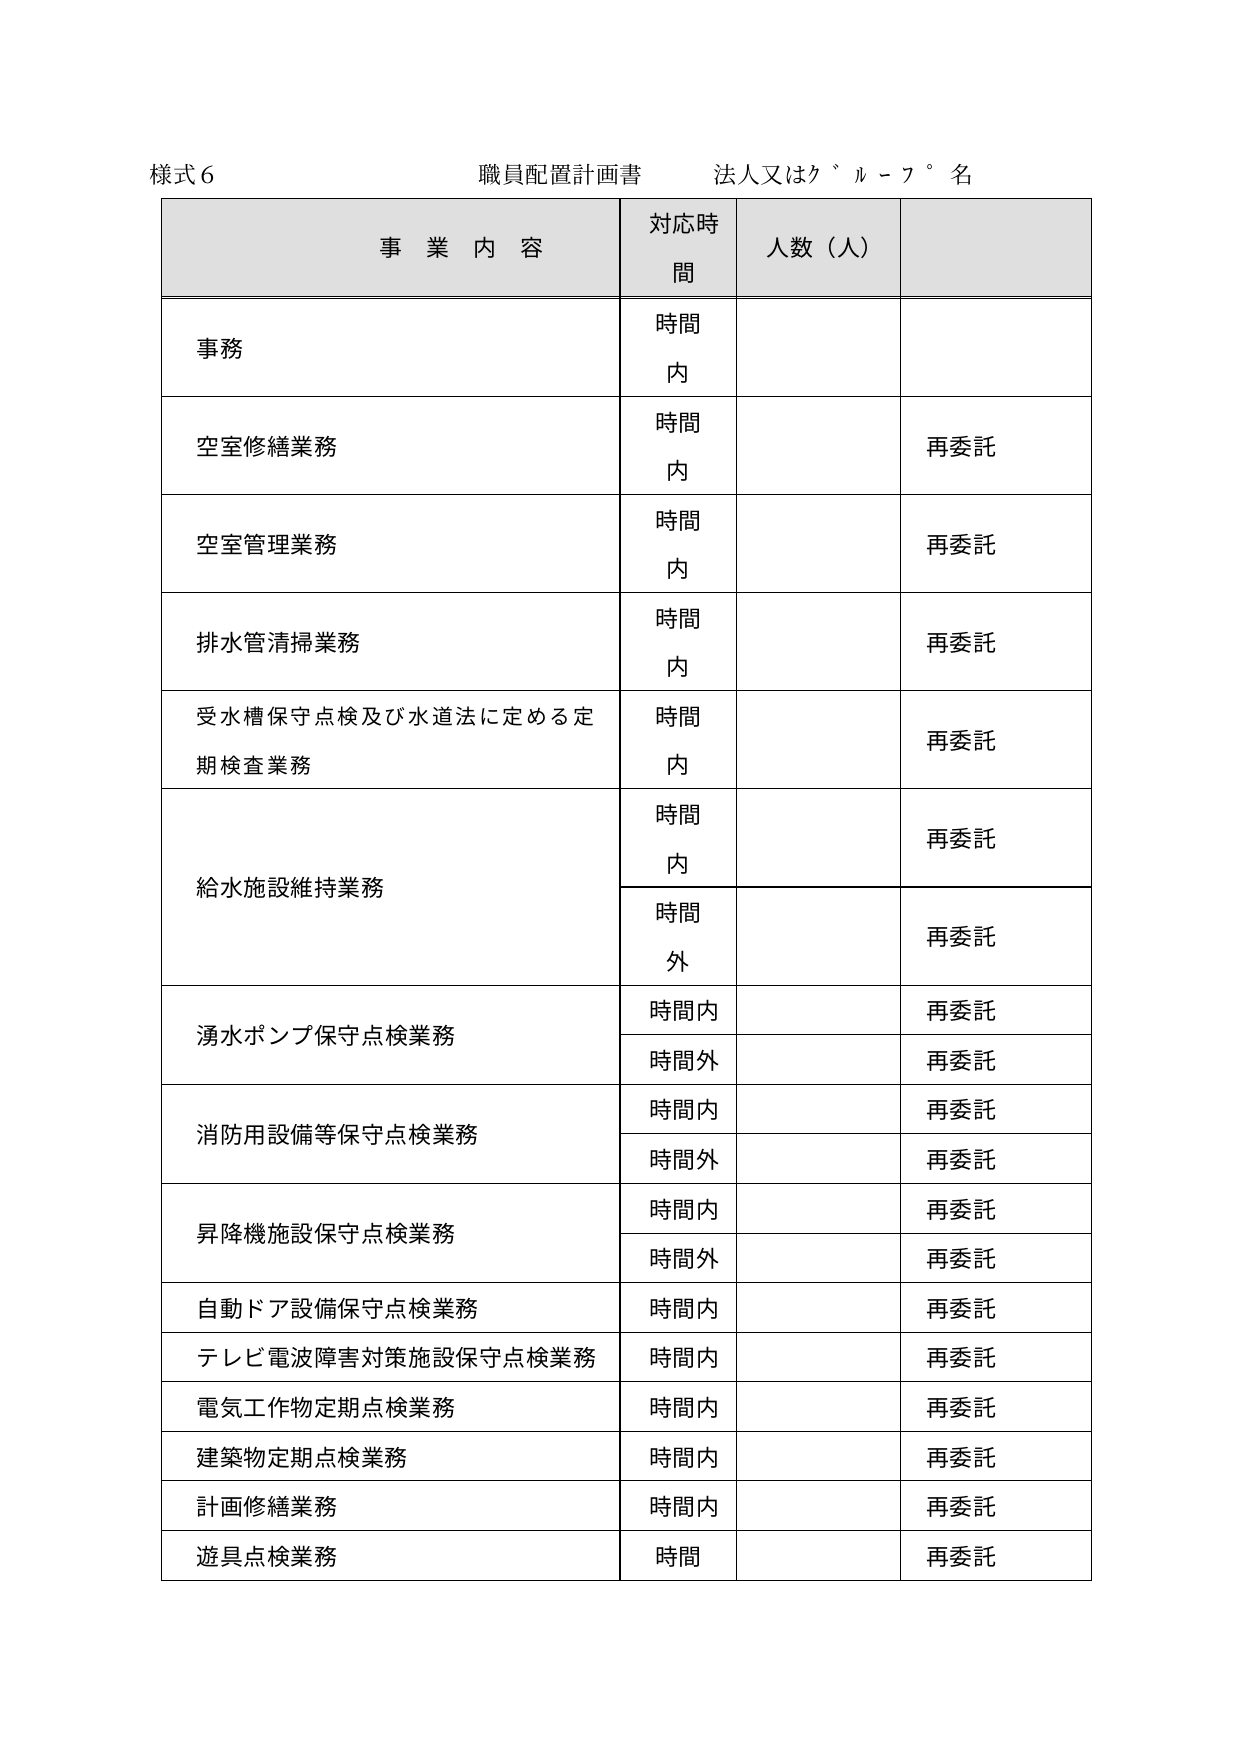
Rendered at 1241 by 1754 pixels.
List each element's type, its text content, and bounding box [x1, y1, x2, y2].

table_cell 再委託 [901, 888, 1091, 984]
table_cell 事務 [162, 299, 619, 396]
table_cell 昇降機施設保守点検業務 [162, 1184, 619, 1282]
table_header [901, 199, 1091, 296]
table_cell 時間内 [621, 789, 736, 886]
table_cell [737, 1184, 900, 1232]
table_cell 再委託 [901, 1035, 1091, 1084]
table_cell テレビ電波障害対策施設保守点検業務 [162, 1333, 619, 1381]
table_cell [737, 1333, 900, 1381]
table_cell 再委託 [901, 1234, 1091, 1282]
table_cell 空室管理業務 [162, 495, 619, 592]
table_cell [737, 1432, 900, 1480]
table_cell 時間内 [621, 299, 736, 396]
table_cell 時間内 [621, 1333, 736, 1381]
table_cell [737, 299, 900, 396]
table_header 事 業 内 容 [162, 199, 619, 296]
table_cell [737, 986, 900, 1034]
table_cell 時間内 [621, 1531, 736, 1579]
table_cell 時間内 [621, 1085, 736, 1133]
table_cell 空室修繕業務 [162, 397, 619, 494]
table_cell 湧水ポンプ保守点検業務 [162, 986, 619, 1084]
table_cell 時間内 [621, 1283, 736, 1332]
table_cell 再委託 [901, 1085, 1091, 1133]
table_header 人数（人） [737, 199, 900, 296]
table_cell 時間内 [621, 495, 736, 592]
text 様式６ 職員配置計画書 法人又はｸﾞﾙｰﾌﾟ名 [149, 149, 1091, 197]
table_cell [737, 1234, 900, 1282]
table_cell 電気工作物定期点検業務 [162, 1382, 619, 1431]
table_cell 建築物定期点検業務 [162, 1432, 619, 1480]
table_cell 時間内 [621, 1382, 736, 1431]
table_cell 再委託 [901, 1432, 1091, 1480]
table_cell 時間内 [621, 397, 736, 494]
table_cell 再委託 [901, 986, 1091, 1034]
table_cell 時間内 [621, 1481, 736, 1530]
table_cell 再委託 [901, 789, 1091, 886]
table_cell 再委託 [901, 1481, 1091, 1530]
table_cell [737, 1134, 900, 1183]
table_cell 受水槽保守点検及び水道法に定める定期検査業務 [162, 691, 619, 788]
table_cell [737, 1481, 900, 1530]
table_cell 時間内 [621, 986, 736, 1034]
table_cell 再委託 [901, 1531, 1091, 1579]
table_cell 時間外 [621, 1234, 736, 1282]
table_cell 再委託 [901, 1283, 1091, 1332]
table_cell [737, 1283, 900, 1332]
table_cell [901, 299, 1091, 396]
table_cell [737, 397, 900, 494]
table_cell 時間内 [621, 1184, 736, 1232]
table_cell 時間内 [621, 691, 736, 788]
table_cell 時間外 [621, 1134, 736, 1183]
table_cell 計画修繕業務 [162, 1481, 619, 1530]
table_cell 遊具点検業務 [162, 1531, 619, 1579]
table_cell 再委託 [901, 593, 1091, 690]
table_cell [737, 593, 900, 690]
table_header 対応時間 [621, 199, 736, 296]
table_cell 消防用設備等保守点検業務 [162, 1085, 619, 1183]
table_cell 再委託 [901, 691, 1091, 788]
table_cell [737, 1382, 900, 1431]
table_cell 時間外 [621, 888, 736, 984]
table_cell 再委託 [901, 495, 1091, 592]
table_cell 時間内 [621, 1432, 736, 1480]
table_cell 再委託 [901, 397, 1091, 494]
table_cell [737, 495, 900, 592]
table_cell [737, 1035, 900, 1084]
table_cell 再委託 [901, 1184, 1091, 1232]
table_cell [737, 691, 900, 788]
table_cell [737, 888, 900, 984]
table_cell 給水施設維持業務 [162, 789, 619, 984]
table_cell 再委託 [901, 1382, 1091, 1431]
table_cell 時間外 [621, 1035, 736, 1084]
table_cell 再委託 [901, 1134, 1091, 1183]
table_cell 自動ドア設備保守点検業務 [162, 1283, 619, 1332]
table_cell 排水管清掃業務 [162, 593, 619, 690]
table_cell [737, 1085, 900, 1133]
table_cell [737, 1531, 900, 1579]
table_cell [737, 789, 900, 886]
table_cell 時間内 [621, 593, 736, 690]
table_cell 再委託 [901, 1333, 1091, 1381]
